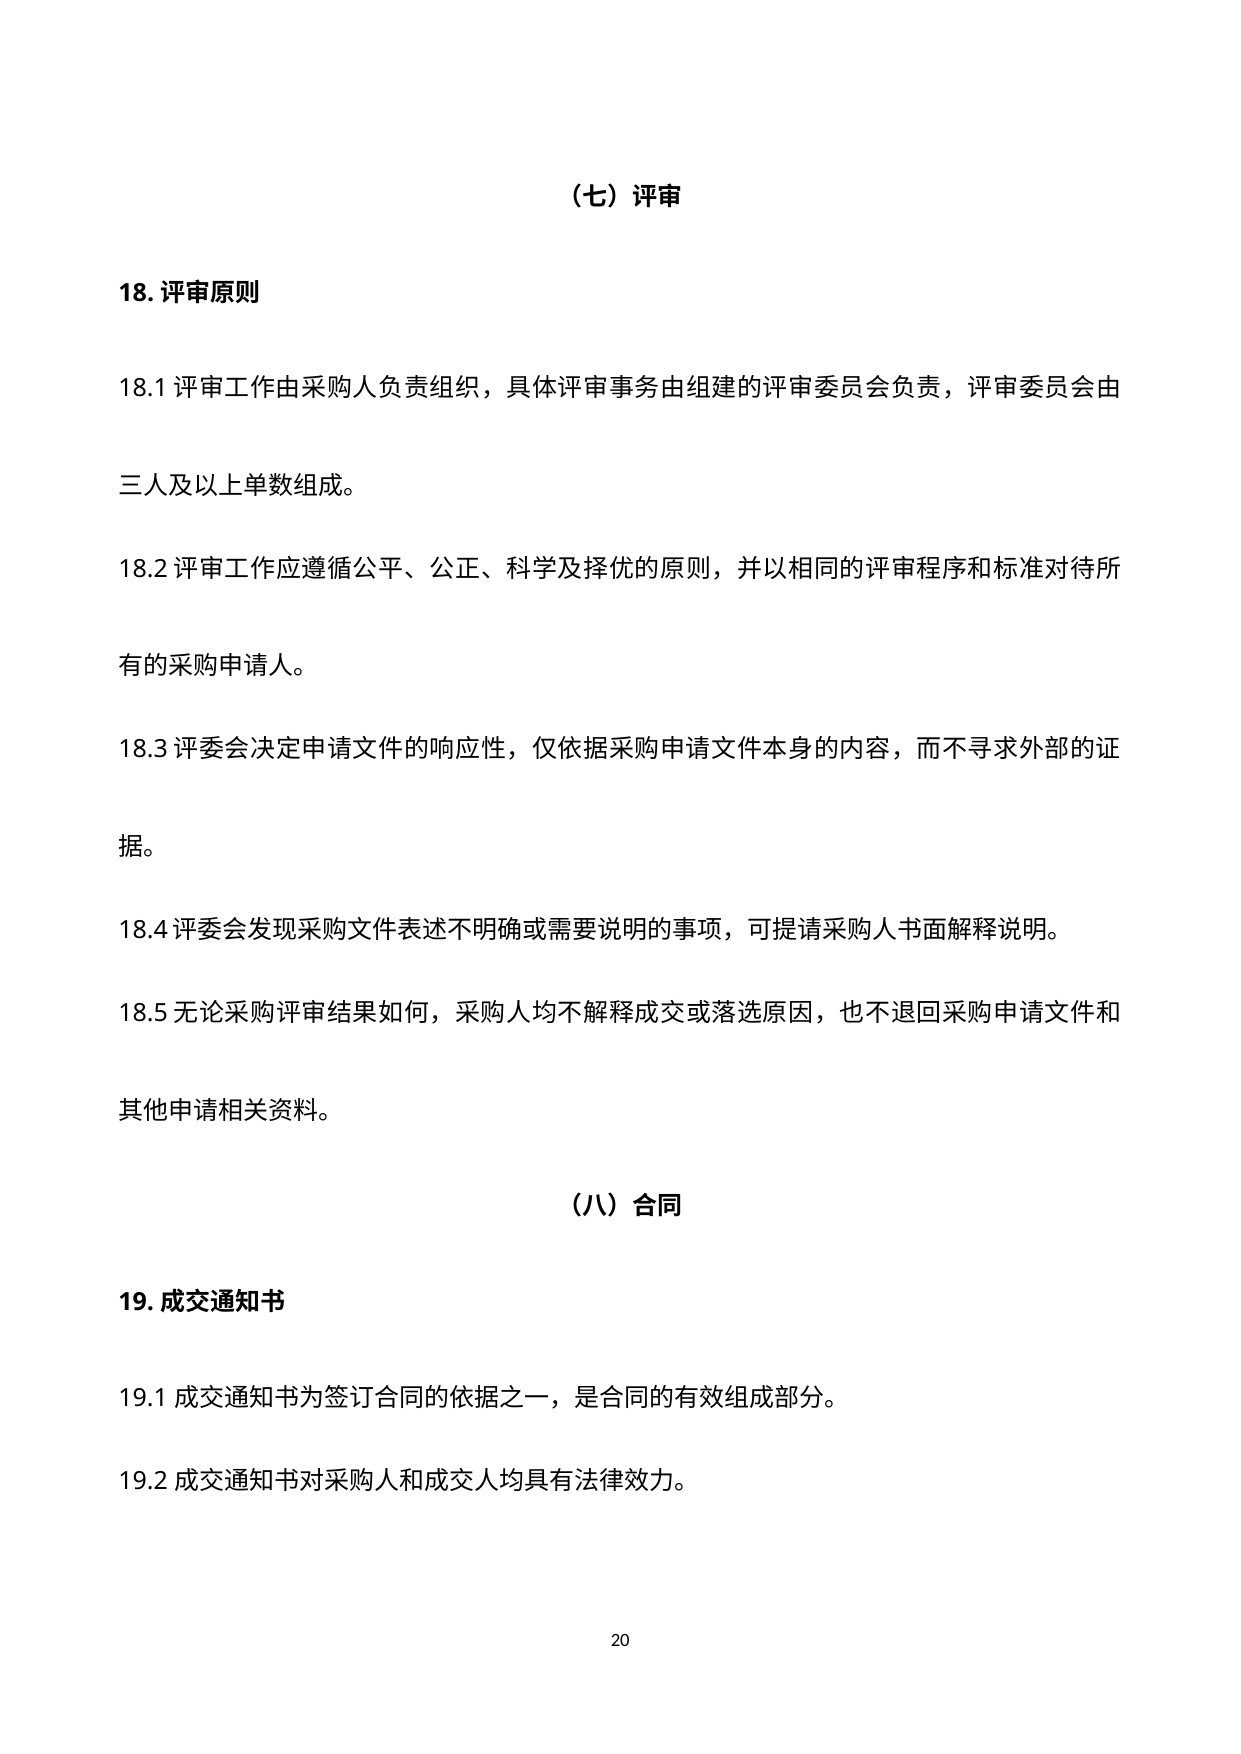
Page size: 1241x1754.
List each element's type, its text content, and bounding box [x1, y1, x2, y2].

text 18.3评委会决定申请文件的响应性，仅依据采购申请文件本身的内容，而不寻求外部的证据。 [118, 714, 1122, 877]
subtitle （七）评审 [118, 162, 1122, 227]
subtitle 19. 成交通知书 [118, 1267, 1122, 1332]
subtitle （八）合同 [118, 1171, 1122, 1236]
text 18.5无论采购评审结果如何，采购人均不解释成交或落选原因，也不退回采购申请文件和其他申请相关资料。 [118, 978, 1122, 1141]
text 18.4评委会发现采购文件表述不明确或需要说明的事项，可提请采购人书面解释说明。 [118, 895, 1122, 960]
subtitle 18. 评审原则 [118, 258, 1122, 323]
text 19.2 成交通知书对采购人和成交人均具有法律效力。 [118, 1446, 1122, 1511]
text 19.1 成交通知书为签订合同的依据之一，是合同的有效组成部分。 [118, 1363, 1122, 1428]
text 18.2评审工作应遵循公平、公正、科学及择优的原则，并以相同的评审程序和标准对待所有的采购申请人。 [118, 534, 1122, 696]
text 18.1评审工作由采购人负责组织，具体评审事务由组建的评审委员会负责，评审委员会由三人及以上单数组成。 [118, 353, 1122, 516]
